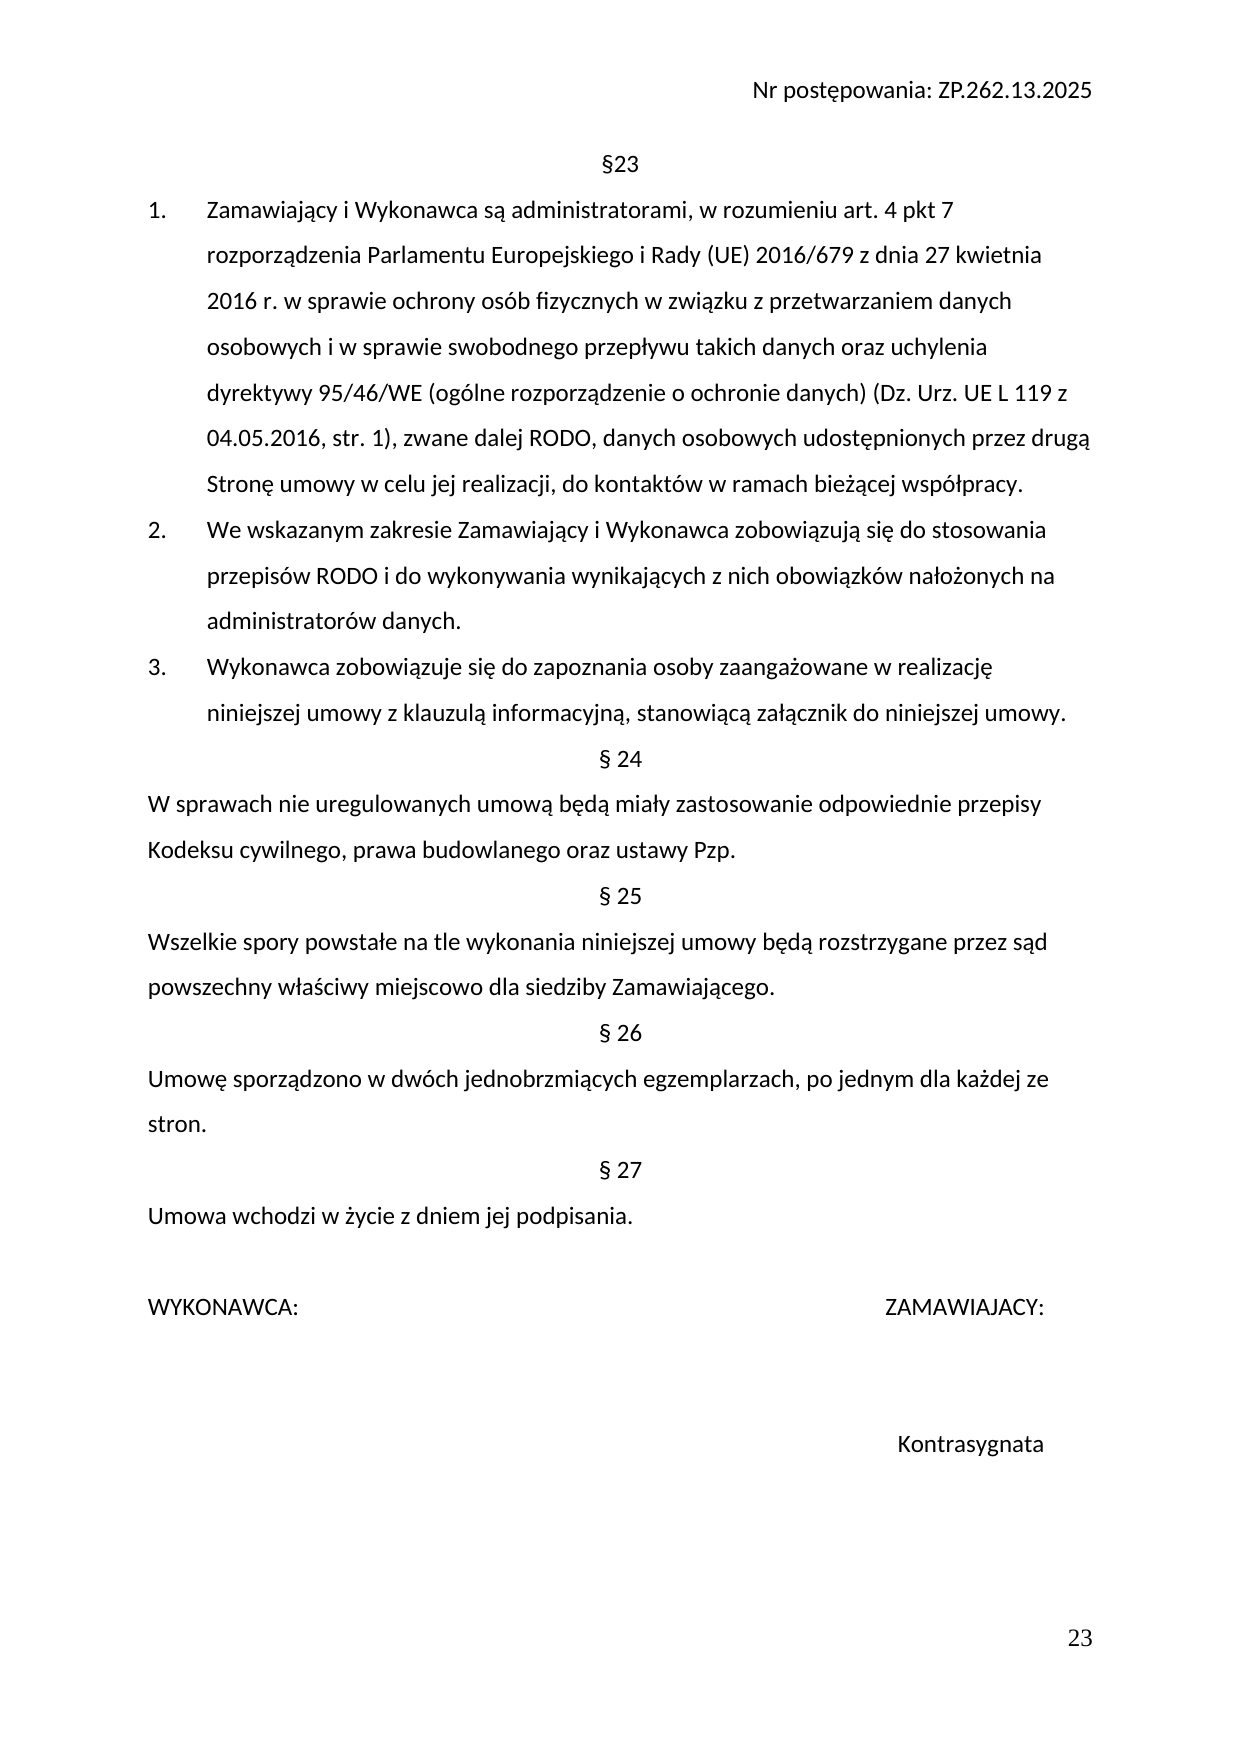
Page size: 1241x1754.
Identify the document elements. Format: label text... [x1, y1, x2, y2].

text 2. We wskazanym zakresie Zamawiający i Wykonawca zobowiązują się do stosowania przepisów RODO i do wykonywania wynikających z nich obowiązków nałożonych na administratorów danych. [148, 514, 1093, 636]
text § 27 [148, 1154, 1093, 1185]
text Kontrasygnata [823, 1429, 1093, 1459]
text W sprawach nie uregulowanych umową będą miały zastosowanie odpowiednie przepisy Kodeksu cywilnego, prawa budowlanego oraz ustawy Pzp. [148, 788, 1093, 865]
text §23 [148, 148, 1093, 179]
text § 26 [148, 1017, 1093, 1048]
text Umowę sporządzono w dwóch jednobrzmiących egzemplarzach, po jednym dla każdej ze stron. [148, 1063, 1093, 1139]
text 3. Wykonawca zobowiązuje się do zapoznania osoby zaangażowane w realizację niniejszej umowy z klauzulą informacyjną, stanowiącą załącznik do niniejszej umowy. [148, 651, 1093, 727]
text § 24 [148, 743, 1093, 773]
text Umowa wchodzi w życie z dniem jej podpisania. [148, 1200, 1093, 1231]
text 1. Zamawiający i Wykonawca są administratorami, w rozumieniu art. 4 pkt 7 rozporządzenia Parlamentu Europejskiego i Rady (UE) 2016/679 z dnia 27 kwietnia 2016 r. w sprawie ochrony osób fizycznych w związku z przetwarzaniem danych osobowych i w sprawie swobodnego przepływu takich danych oraz uchylenia dyrektywy 95/46/WE (ogólne rozporządzenie o ochronie danych) (Dz. Urz. UE L 119 z 04.05.2016, str. 1), zwane dalej RODO, danych osobowych udostępnionych przez drugą Stronę umowy w celu jej realizacji, do kontaktów w ramach bieżącej współpracy. [148, 194, 1093, 499]
text WYKONAWCA: ZAMAWIAJACY: [148, 1291, 1093, 1322]
text Wszelkie spory powstałe na tle wykonania niniejszej umowy będą rozstrzygane przez sąd powszechny właściwy miejscowo dla siedziby Zamawiającego. [148, 926, 1093, 1002]
text § 25 [148, 880, 1093, 910]
